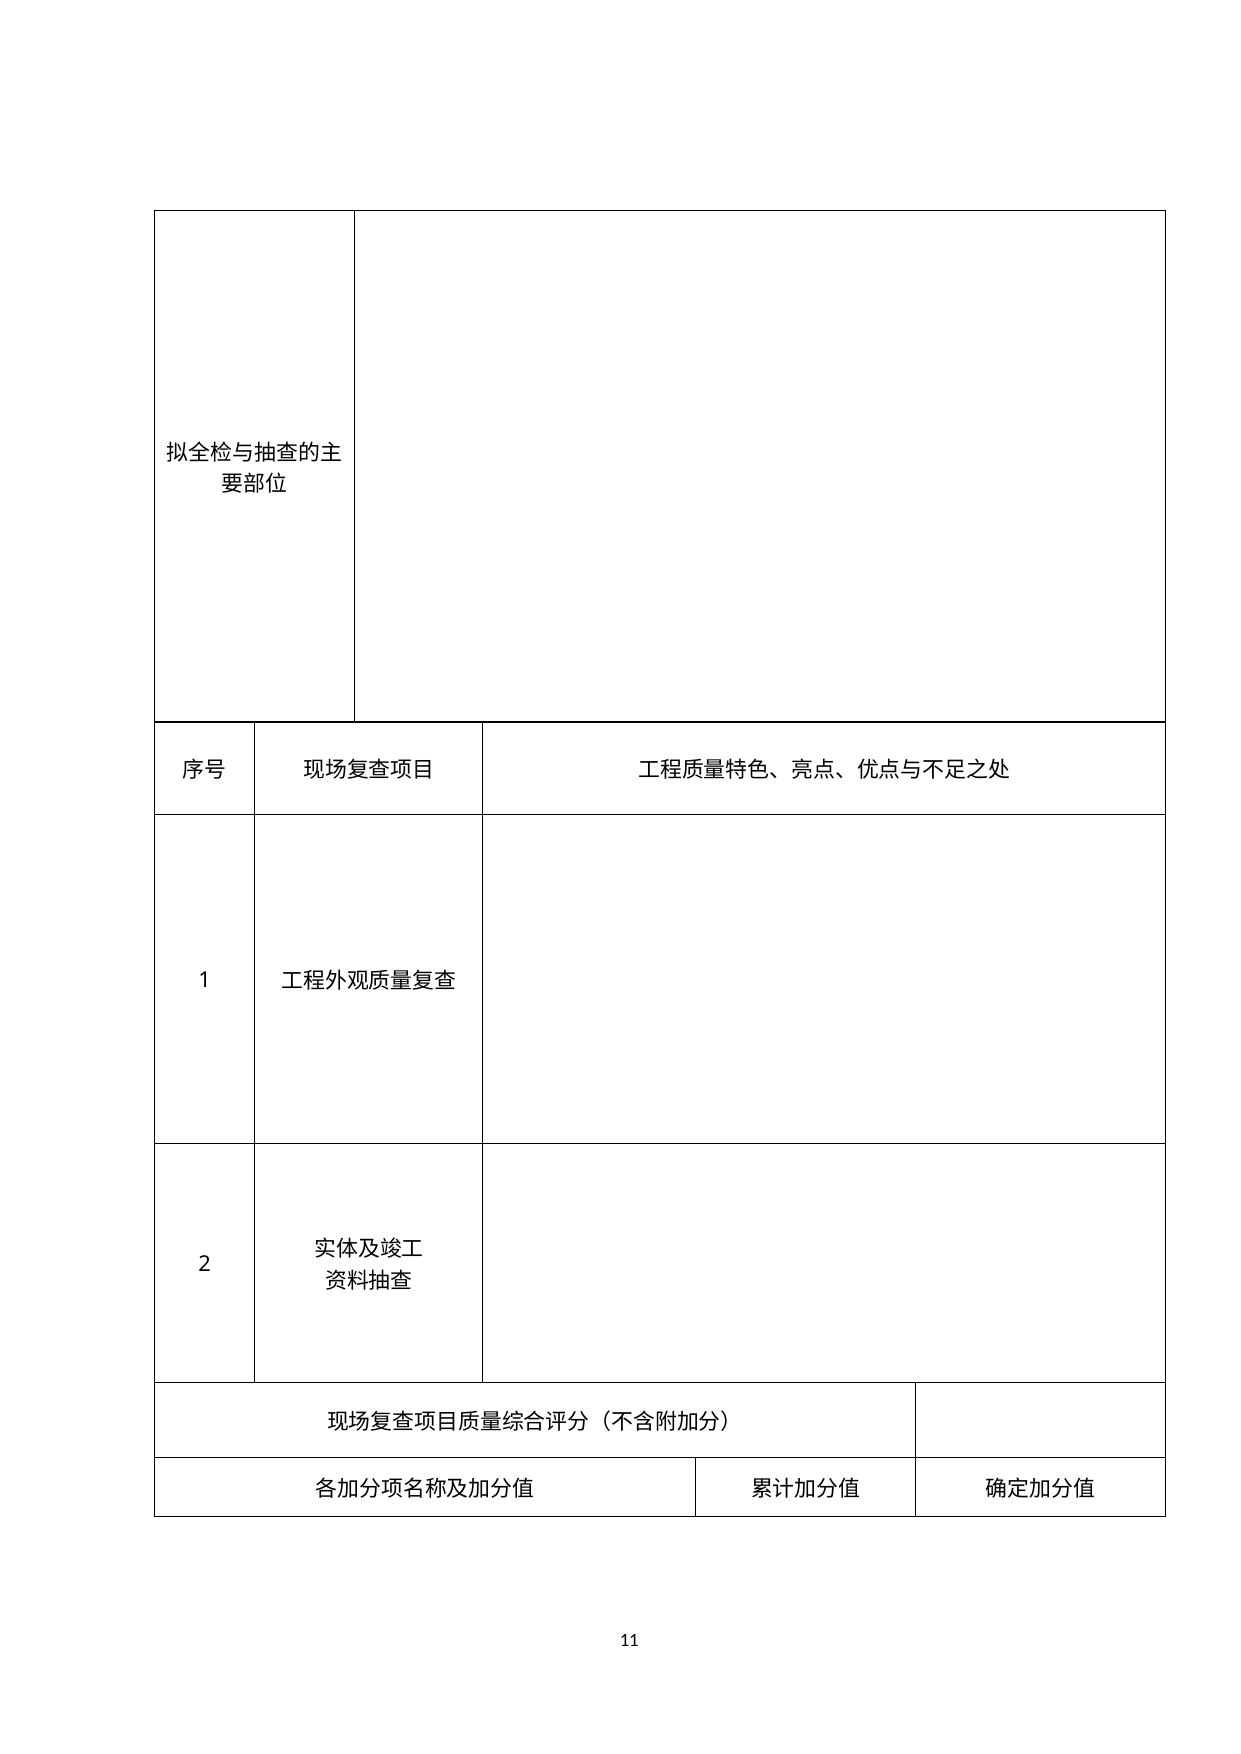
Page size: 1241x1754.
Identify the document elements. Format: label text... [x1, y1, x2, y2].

table_cell 现场复查项目 [255, 723, 482, 814]
table_cell 工程质量特色、亮点、优点与不足之处 [483, 723, 1165, 814]
table_cell [483, 1144, 1165, 1382]
table_cell 工程外观质量复查 [255, 815, 482, 1143]
table_cell 确定加分值 [916, 1458, 1165, 1516]
table_cell 实体及竣工 资料抽查 [255, 1144, 482, 1382]
table_cell [483, 815, 1165, 1143]
table_cell 序号 [155, 723, 254, 814]
table_cell [355, 211, 1165, 721]
table_cell 现场复查项目质量综合评分（不含附加分） [155, 1383, 915, 1457]
table_cell 2 [155, 1144, 254, 1382]
table_cell [916, 1383, 1165, 1457]
table_cell 拟全检与抽查的主要部位 [155, 211, 354, 721]
table_cell 累计加分值 [696, 1458, 915, 1516]
table_cell 1 [155, 815, 254, 1143]
table_cell 各加分项名称及加分值 [155, 1458, 695, 1516]
